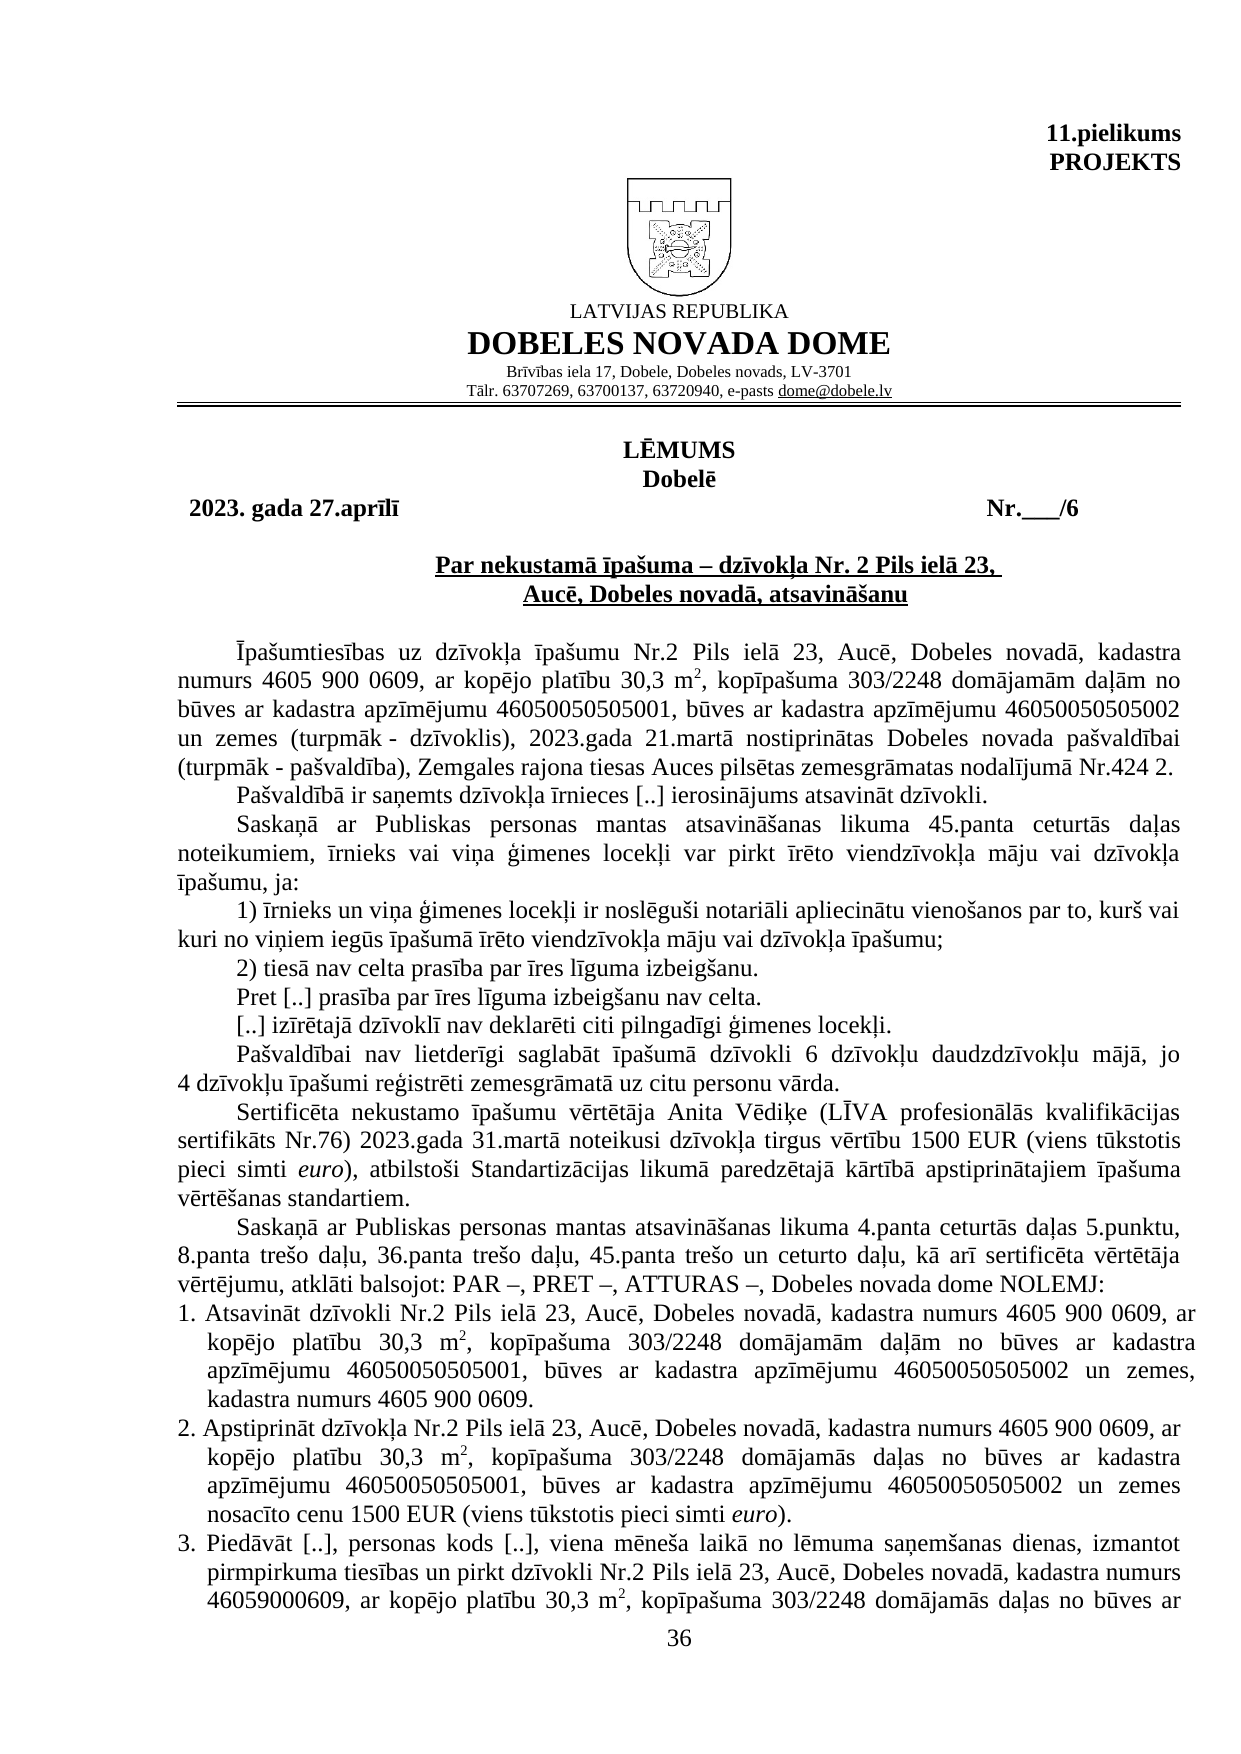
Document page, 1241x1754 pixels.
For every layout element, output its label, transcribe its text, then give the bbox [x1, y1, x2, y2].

text LATVIJAS REPUBLIKA [177, 299, 1181, 323]
text Tālr. 63707269, 63700137, 63720940, e-pasts dome@dobele.lv [177, 381, 1181, 402]
text Saskaņā ar Publiskas personas mantas atsavināšanas likuma 45.panta ceturtās daļas noteikumiem, īrnieks vai viņa ģimenes locekļi var pirkt īrēto viendzīvokļa māju vai dzīvokļa īpašumu, ja: [177, 809, 1181, 895]
text Īpašumtiesības uz dzīvokļa īpašumu Nr.2 Pils ielā 23, Aucē, Dobeles novadā, kadastra numurs 4605 900 0609, ar kopējo platību 30,3 m2, kopīpašuma 303/2248 domājamām daļām no būves ar kadastra apzīmējumu 46050050505001, būves ar kadastra apzīmējumu 46050050505002 un zemes (turpmāk - dzīvoklis), 2023.gada 21.martā nostiprinātas Dobeles novada pašvaldībai (turpmāk - pašvaldība), Zemgales rajona tiesas Auces pilsētas zemesgrāmatas nodalījumā Nr.424 2. [177, 637, 1181, 780]
picture [623, 175, 735, 299]
text Pašvaldībā ir saņemts dzīvokļa īrnieces [..] ierosinājums atsavināt dzīvokli. [177, 780, 1181, 809]
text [177, 1528, 1181, 1614]
text 2. Apstiprināt dzīvokļa Nr.2 Pils ielā 23, Aucē, Dobeles novadā, kadastra numurs 4605 900 0609, ar kopējo platību 30,3 m2, kopīpašuma 303/2248 domājamās daļas no būves ar kadastra apzīmējumu 46050050505001, būves ar kadastra apzīmējumu 46050050505002 un zemes nosacīto cenu 1500 EUR (viens tūkstotis pieci simti euro). [177, 1413, 1181, 1528]
text Saskaņā ar Publiskas personas mantas atsavināšanas likuma 4.panta ceturtās daļas 5.punktu, 8.panta trešo daļu, 36.panta trešo daļu, 45.panta trešo un ceturto daļu, kā arī sertificēta vērtētāja vērtējumu, atklāti balsojot: PAR –, PRET –, ATTURAS –, Dobeles novada dome NOLEMJ: [177, 1212, 1181, 1298]
text PROJEKTS [177, 147, 1181, 176]
text Sertificēta nekustamo īpašumu vērtētāja Anita Vēdiķe (LĪVA profesionālās kvalifikācijas sertifikāts Nr.76) 2023.gada 31.martā noteikusi dzīvokļa tirgus vērtību 1500 EUR (viens tūkstotis pieci simti euro), atbilstoši Standartizācijas likumā paredzētajā kārtībā apstiprinātajiem īpašuma vērtēšanas standartiem. [177, 1097, 1181, 1212]
text DOBELES NOVADA DOME [177, 323, 1181, 361]
text 1) īrnieks un viņa ģimenes locekļi ir noslēguši notariāli apliecinātu vienošanos par to, kurš vai kuri no viņiem iegūs īpašumā īrēto viendzīvokļa māju vai dzīvokļa īpašumu; [177, 895, 1181, 953]
text 1. Atsavināt dzīvokli Nr.2 Pils ielā 23, Aucē, Dobeles novadā, kadastra numurs 4605 900 0609, ar kopējo platību 30,3 m2, kopīpašuma 303/2248 domājamām daļām no būves ar kadastra apzīmējumu 46050050505001, būves ar kadastra apzīmējumu 46050050505002 un zemes, kadastra numurs 4605 900 0609. [177, 1298, 1196, 1413]
text Aucē, Dobeles novadā, atsavināšanu [177, 579, 1240, 608]
text Brīvības iela 17, Dobele, Dobeles novads, LV-3701 [177, 361, 1181, 381]
text [..] izīrētajā dzīvoklī nav deklarēti citi pilngadīgi ģimenes locekļi. [177, 1010, 1181, 1039]
text 2) tiesā nav celta prasība par īres līguma izbeigšanu. [177, 953, 1181, 982]
text Pret [..] prasība par īres līguma izbeigšanu nav celta. [177, 982, 1181, 1010]
text Par nekustamā īpašuma – dzīvokļa Nr. 2 Pils ielā 23, [177, 550, 1240, 579]
text 2023. gada 27.aprīlī Nr.___/6 [189, 493, 1226, 522]
text Dobelē [177, 464, 1181, 493]
text LĒMUMS [177, 435, 1181, 464]
text Pašvaldībai nav lietderīgi saglabāt īpašumā dzīvokli 6 dzīvokļu daudzdzīvokļu mājā, jo 4 dzīvokļu īpašumi reģistrēti zemesgrāmatā uz citu personu vārda. [177, 1039, 1181, 1097]
text 11.pielikums [177, 118, 1181, 147]
